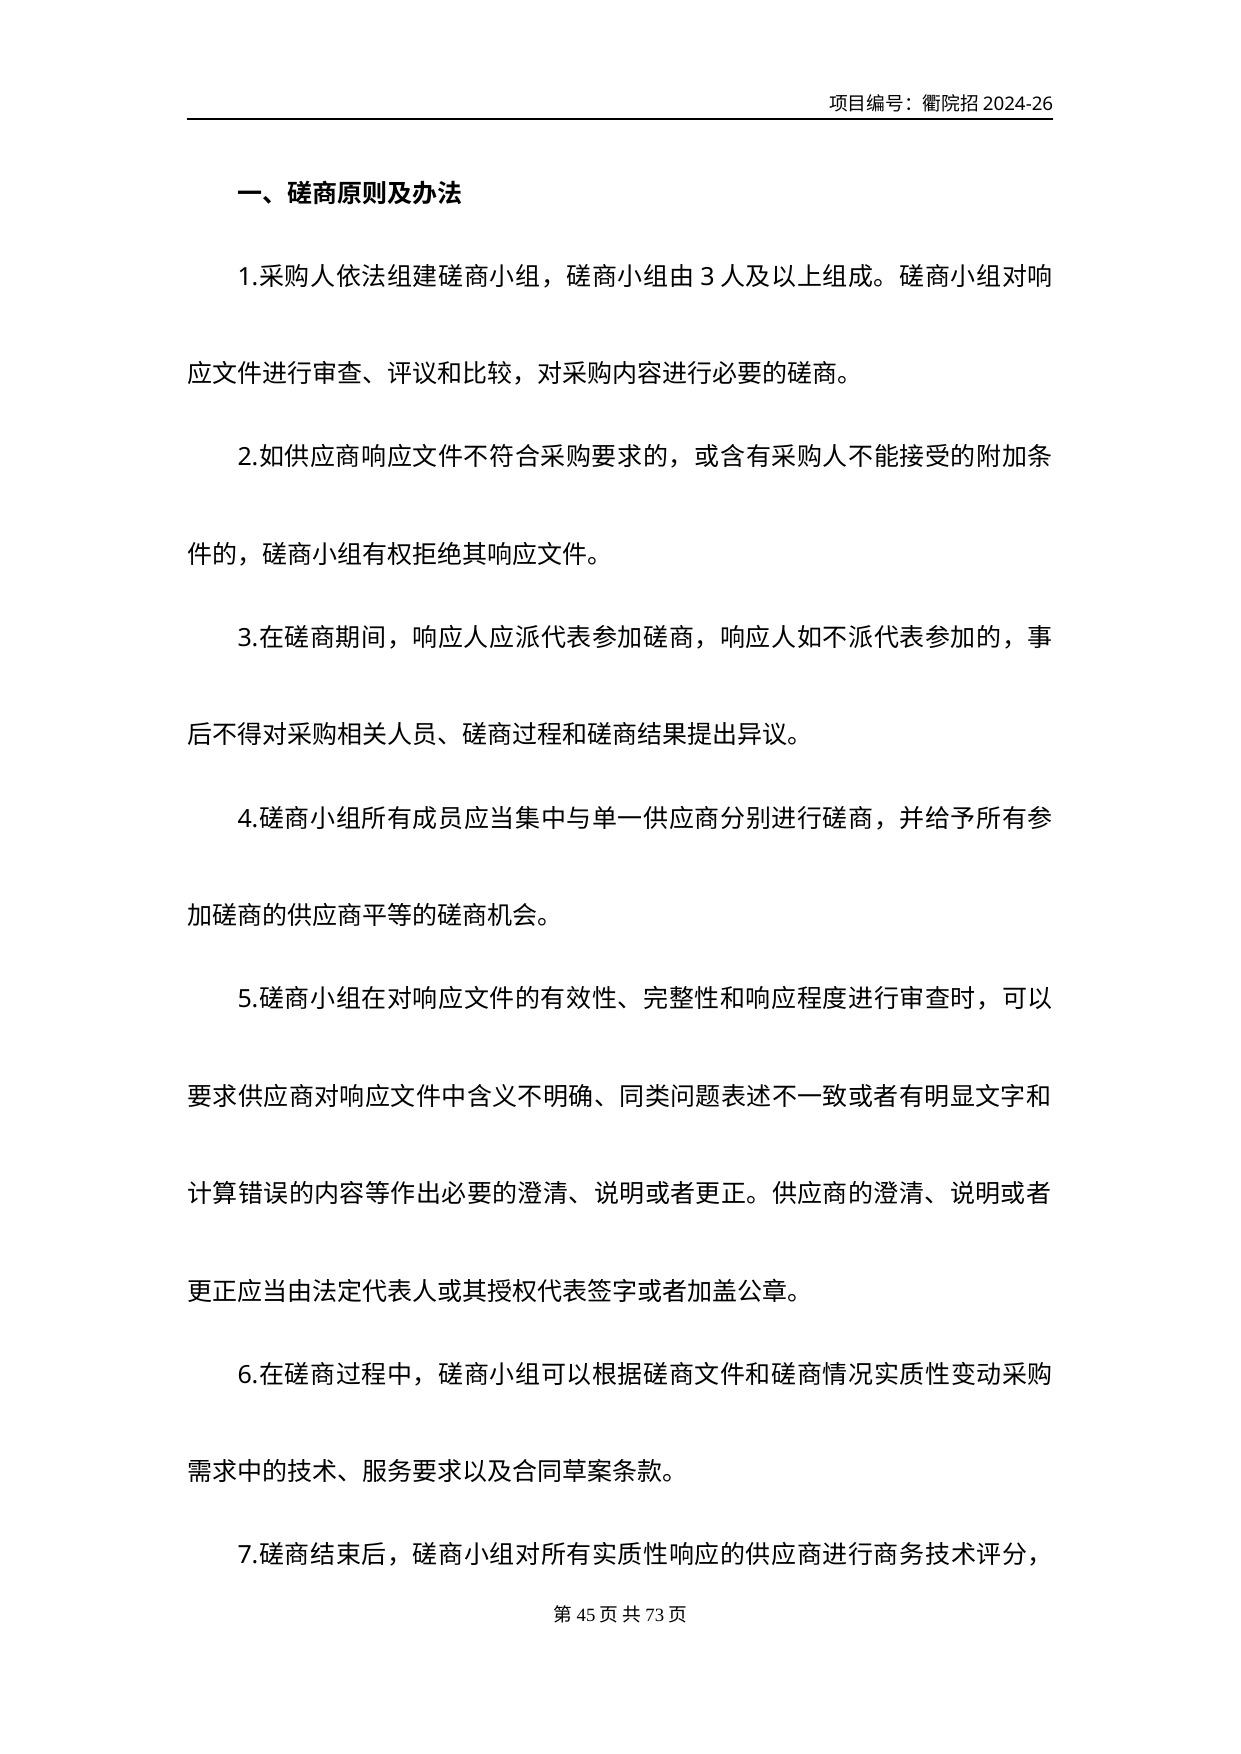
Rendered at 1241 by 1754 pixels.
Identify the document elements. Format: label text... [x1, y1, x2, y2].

text 6.在磋商过程中，磋商小组可以根据磋商文件和磋商情况实质性变动采购需求中的技术、服务要求以及合同草案条款。 [187, 1340, 1053, 1502]
text 一、磋商原则及办法 [187, 159, 1053, 224]
text 4.磋商小组所有成员应当集中与单一供应商分别进行磋商，并给予所有参加磋商的供应商平等的磋商机会。 [187, 784, 1053, 946]
text 3.在磋商期间，响应人应派代表参加磋商，响应人如不派代表参加的，事后不得对采购相关人员、磋商过程和磋商结果提出异议。 [187, 603, 1053, 766]
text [187, 1521, 1053, 1586]
text 5.磋商小组在对响应文件的有效性、完整性和响应程度进行审查时，可以要求供应商对响应文件中含义不明确、同类问题表述不一致或者有明显文字和计算错误的内容等作出必要的澄清、说明或者更正。供应商的澄清、说明或者更正应当由法定代表人或其授权代表签字或者加盖公章。 [187, 964, 1053, 1322]
text 2.如供应商响应文件不符合采购要求的，或含有采购人不能接受的附加条件的，磋商小组有权拒绝其响应文件。 [187, 422, 1053, 585]
text 1.采购人依法组建磋商小组，磋商小组由3人及以上组成。磋商小组对响应文件进行审查、评议和比较，对采购内容进行必要的磋商。 [187, 242, 1053, 404]
